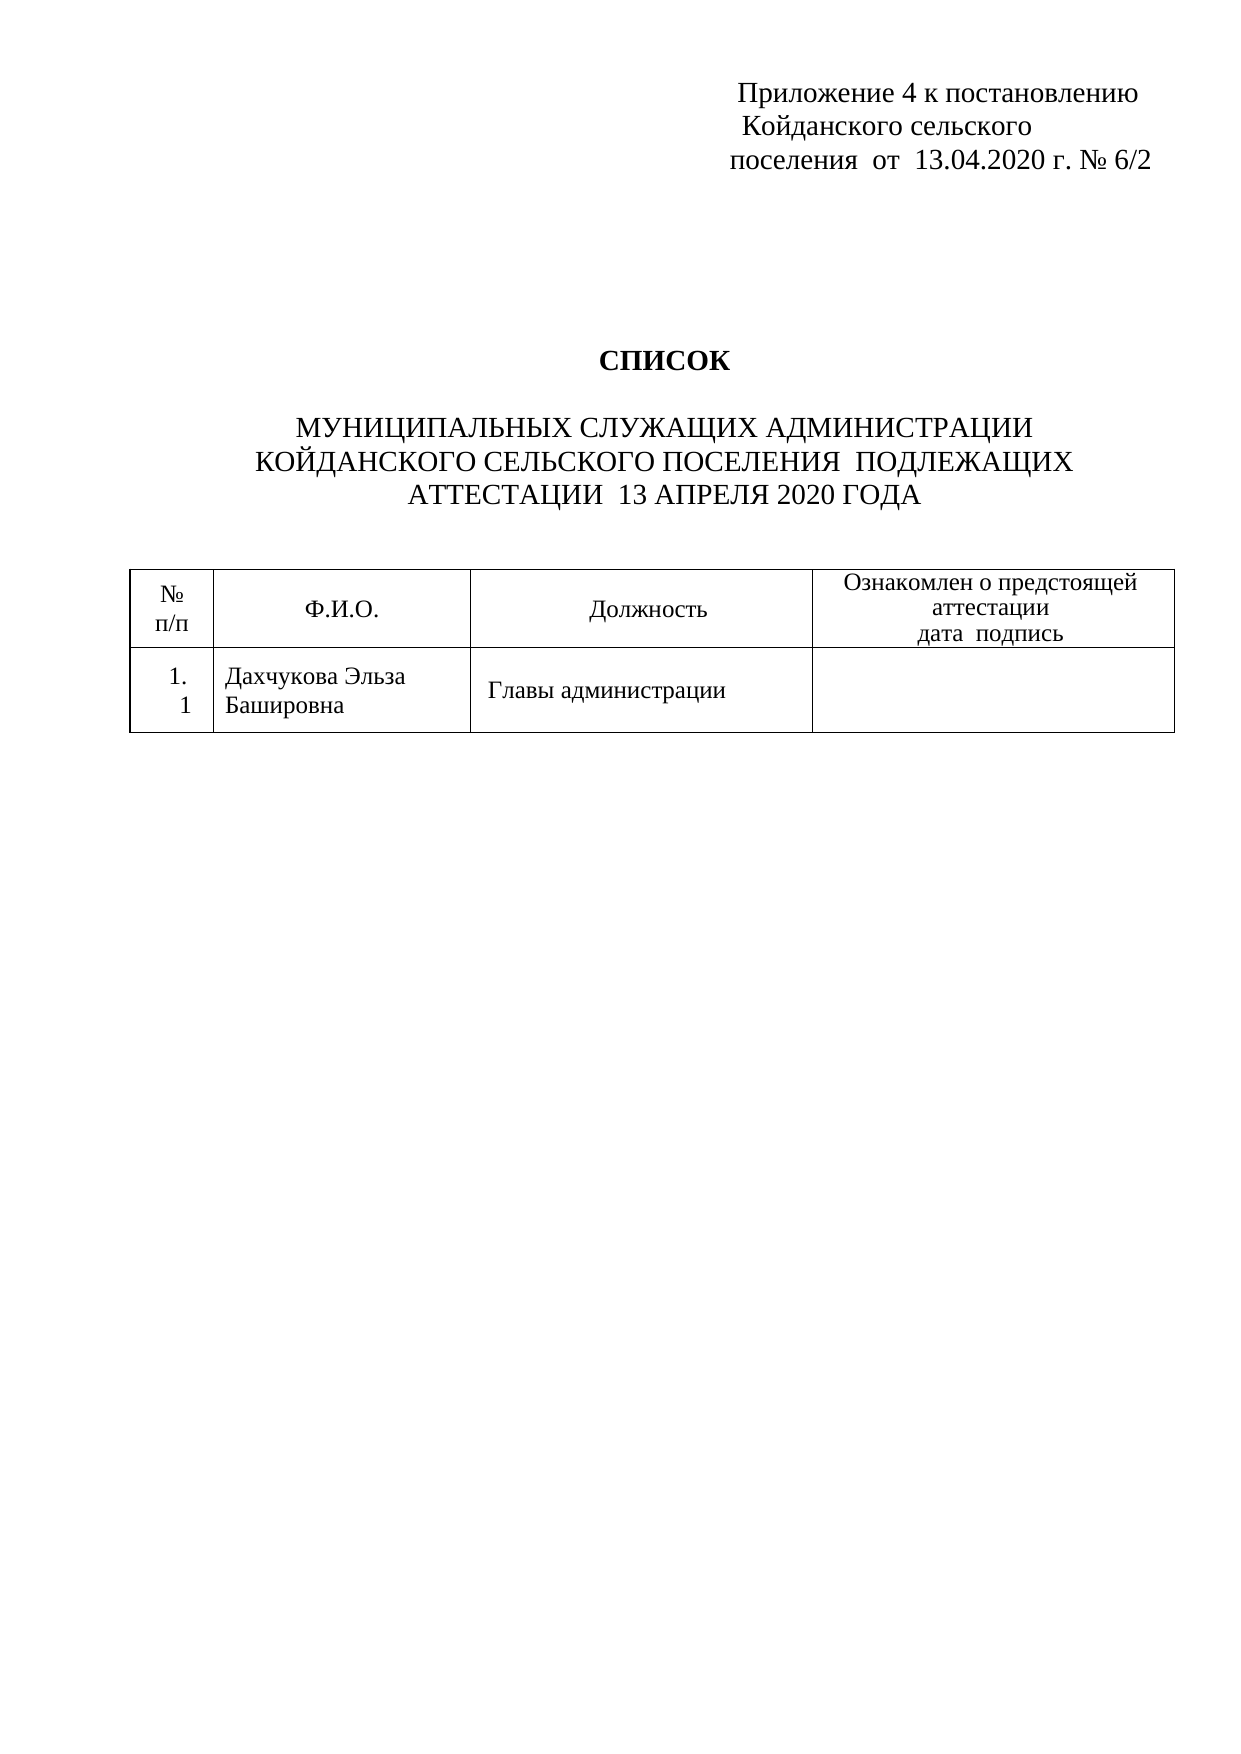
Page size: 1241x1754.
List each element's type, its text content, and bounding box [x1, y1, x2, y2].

table_cell Главы администрации [471, 648, 812, 732]
text Список [177, 343, 1152, 377]
text муниципальных служащих АДМИНИСТРАЦИИ [177, 410, 1152, 444]
table_cell Дахчукова Эльза Башировна [214, 648, 470, 732]
text поселения от 13.04.2020 г. № 6/2 [177, 142, 1152, 176]
text КОЙДАНСКОГО СЕЛЬСКОГО ПОСЕЛЕНИЯ подлежащих аттестации 13 апреля 2020 года [177, 444, 1152, 511]
table_cell [813, 648, 1174, 732]
text Койданского сельского [177, 108, 1152, 142]
table_header Ознакомлен о предстоящей аттестации дата подпись [813, 570, 1174, 647]
text Приложение 4 к постановлению [177, 75, 1152, 108]
table_header Должность [471, 570, 812, 647]
table_header Ф.И.О. [214, 570, 470, 647]
table_cell 1 [131, 648, 213, 732]
table_header № п/п [131, 570, 213, 647]
